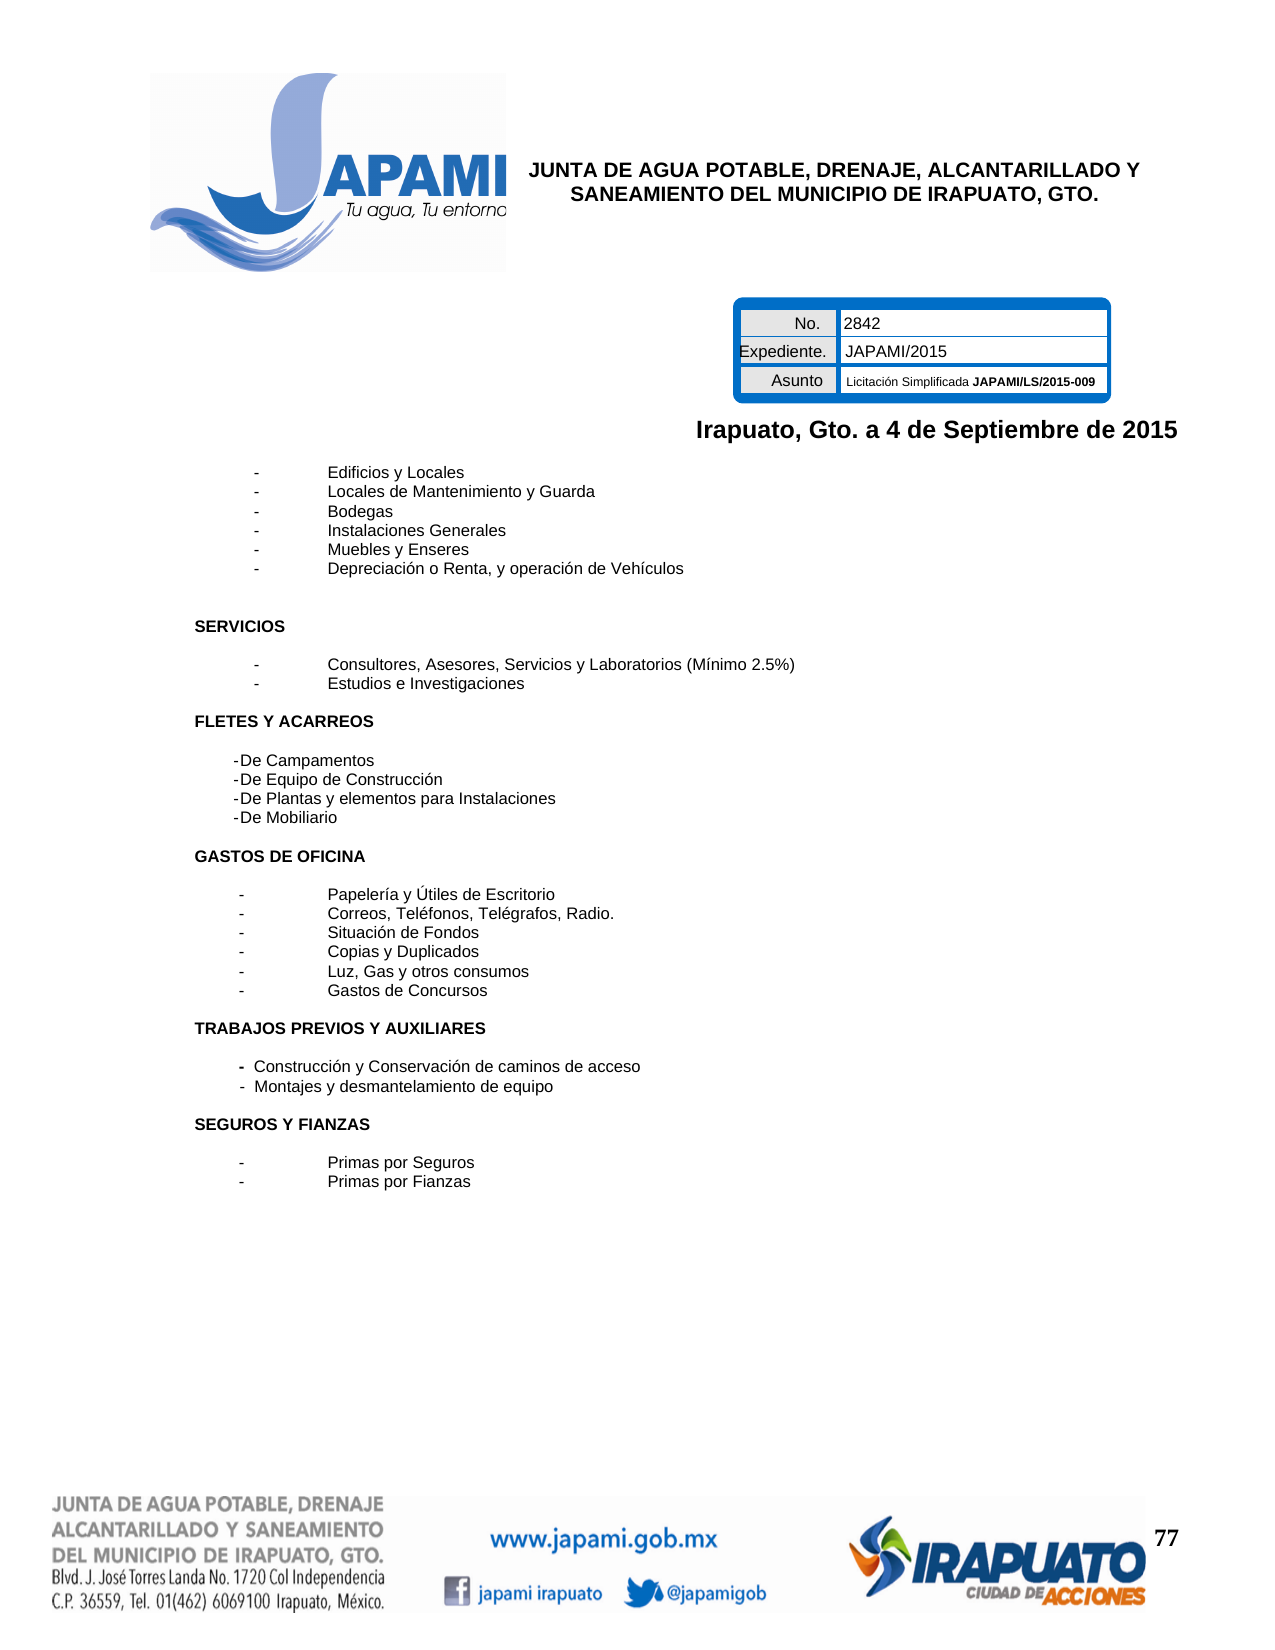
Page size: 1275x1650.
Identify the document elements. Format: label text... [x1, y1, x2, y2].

text - Bodegas [253, 501, 1179, 521]
list Construcción y Conservación de caminos de acceso [239, 1057, 1179, 1076]
text TRABAJOS PREVIOS Y AUXILIARES [194, 1019, 1179, 1038]
text - Papelería y Útiles de Escritorio [239, 885, 1179, 904]
text - Depreciación o Renta, y operación de Vehículos [253, 559, 1179, 578]
text FLETES Y ACARREOS [194, 712, 1179, 731]
text - Edificios y Locales [253, 463, 1179, 482]
picture [150, 73, 507, 272]
list - Montajes y desmantelamiento de equipo [239, 1076, 1179, 1096]
text SERVICIOS [194, 616, 1179, 636]
text - Situación de Fondos [239, 923, 1179, 942]
text - Copias y Duplicados [239, 942, 1179, 961]
text - Estudios e Investigaciones [253, 674, 1179, 693]
text - Primas por Fianzas [239, 1172, 1179, 1191]
text - De Plantas y elementos para Instalaciones [233, 789, 1179, 808]
text SEGUROS Y FIANZAS [194, 1115, 1179, 1134]
text - De Equipo de Construcción [233, 770, 1179, 789]
text - Muebles y Enseres [253, 540, 1179, 559]
picture [51, 1496, 1146, 1613]
text - Gastos de Concursos [239, 981, 1179, 1000]
text - Correos, Teléfonos, Telégrafos, Radio. [239, 904, 1179, 923]
text GASTOS DE OFICINA [194, 846, 1179, 866]
text - Luz, Gas y otros consumos [239, 961, 1179, 981]
text - Primas por Seguros [239, 1153, 1179, 1172]
text - Locales de Mantenimiento y Guarda [253, 482, 1179, 501]
text - De Campamentos [233, 751, 1179, 770]
text - De Mobiliario [233, 808, 1179, 827]
text - Instalaciones Generales [253, 521, 1179, 540]
text - Consultores, Asesores, Servicios y Laboratorios (Mínimo 2.5%) [253, 655, 1179, 674]
